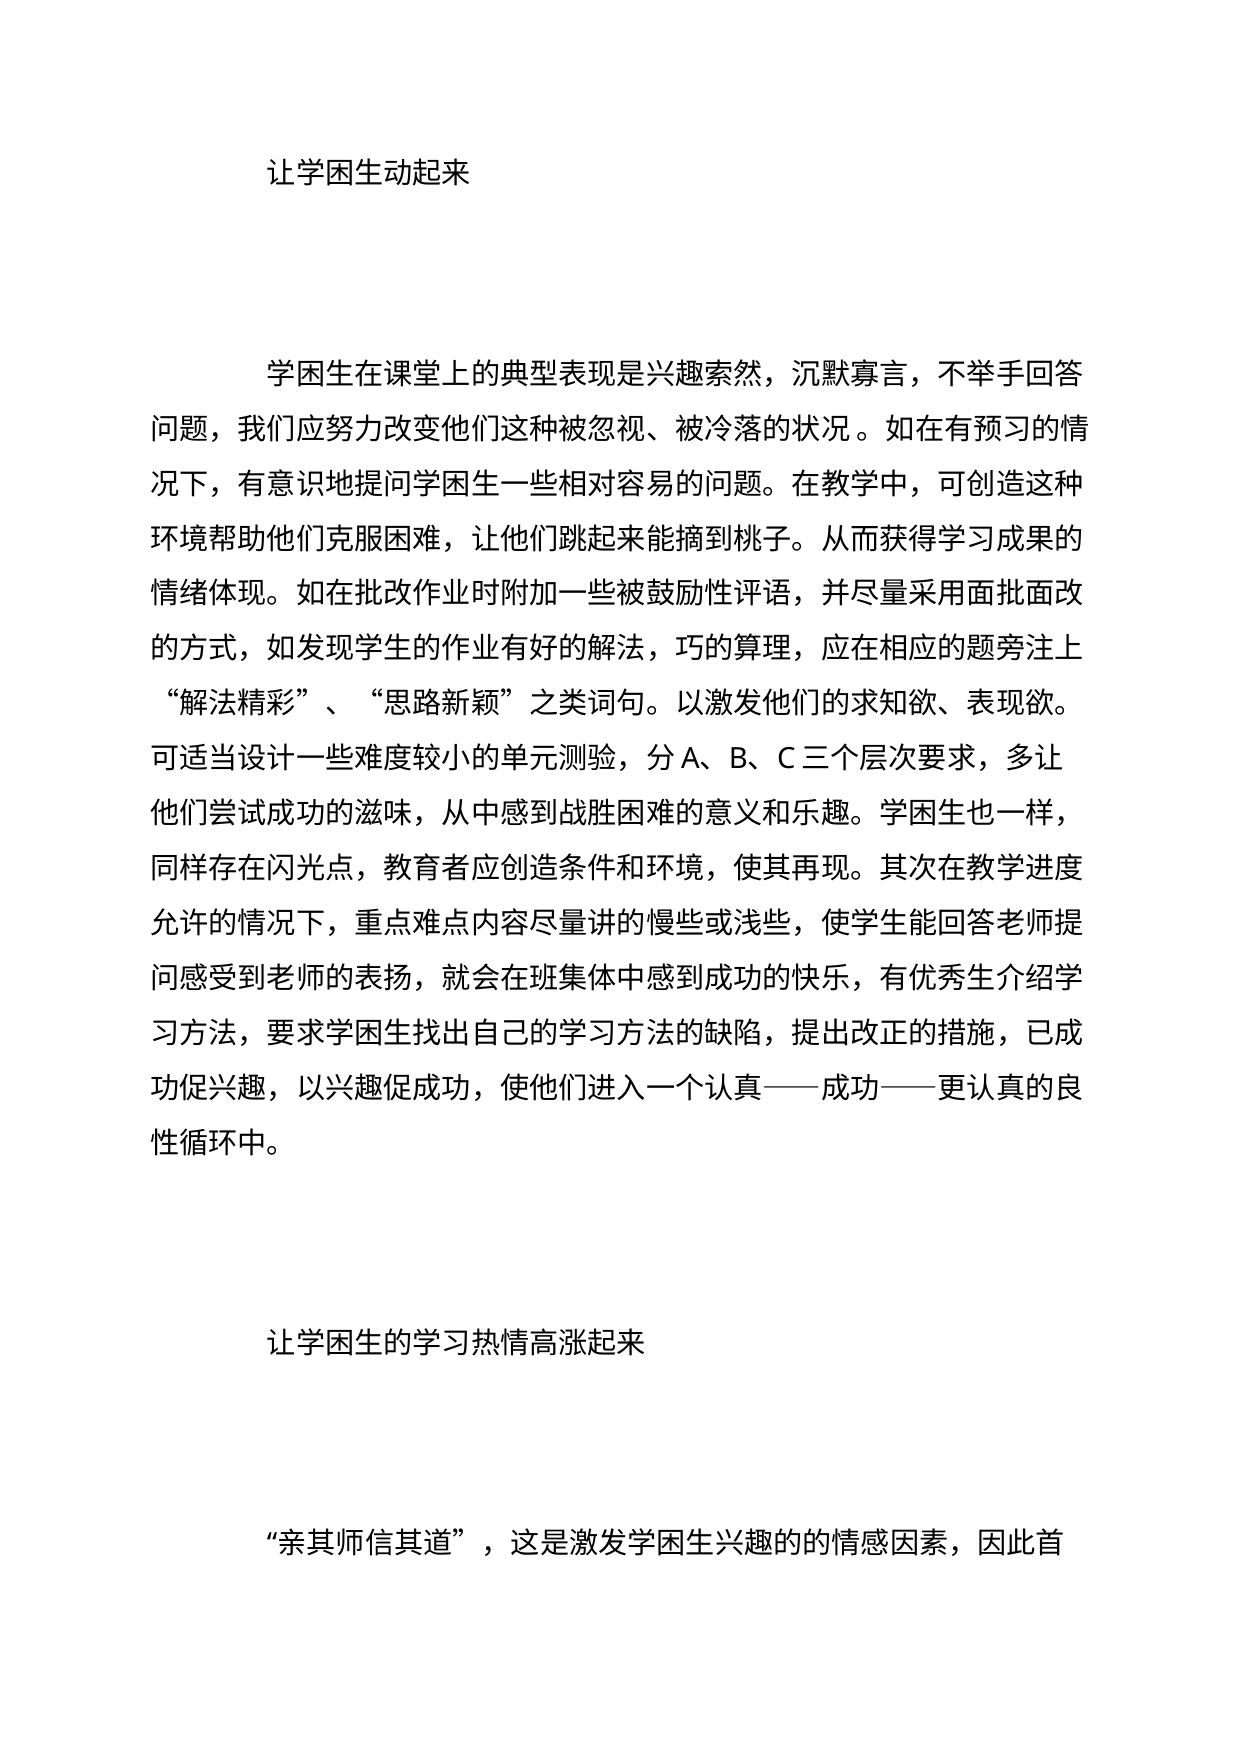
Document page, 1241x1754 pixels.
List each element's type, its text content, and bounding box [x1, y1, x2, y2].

text 让学困生的学习热情高涨起来 [150, 1319, 1090, 1362]
text 让学困生动起来 [150, 150, 1090, 192]
text 学困生在课堂上的典型表现是兴趣索然，沉默寡言，不举手回答问题，我们应努力改变他们这种被忽视、被冷落的状况 。如在有预习的情况下，有意识地提问学困生一些相对容易的问题。在教学中，可创造这种环境帮助他们克服困难，让他们跳起来能摘到桃子。从而获得学习成果的情绪体现。如在批改作业时附加一些被鼓励性评语，并尽量采用面批面改的方式，如发现学生的作业有好的解法，巧的算理，应在相应的题旁注上“解法精彩”、“思路新颖”之类词句。以激发他们的求知欲、表现欲。可适当设计一些难度较小的单元测验，分A、B、C三个层次要求，多让他们尝试成功的滋味，从中感到战胜困难的意义和乐趣。学困生也一样，同样存在闪光点，教育者应创造条件和环境，使其再现。其次在教学进度允许的情况下，重点难点内容尽量讲的慢些或浅些，使学生能回答老师提问感受到老师的表扬，就会在班集体中感到成功的快乐，有优秀生介绍学习方法，要求学困生找出自己的学习方法的缺陷，提出改正的措施，已成功促兴趣，以兴趣促成功，使他们进入一个认真——成功——更认真的良性循环中。 [150, 350, 1090, 1161]
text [150, 1520, 1090, 1562]
